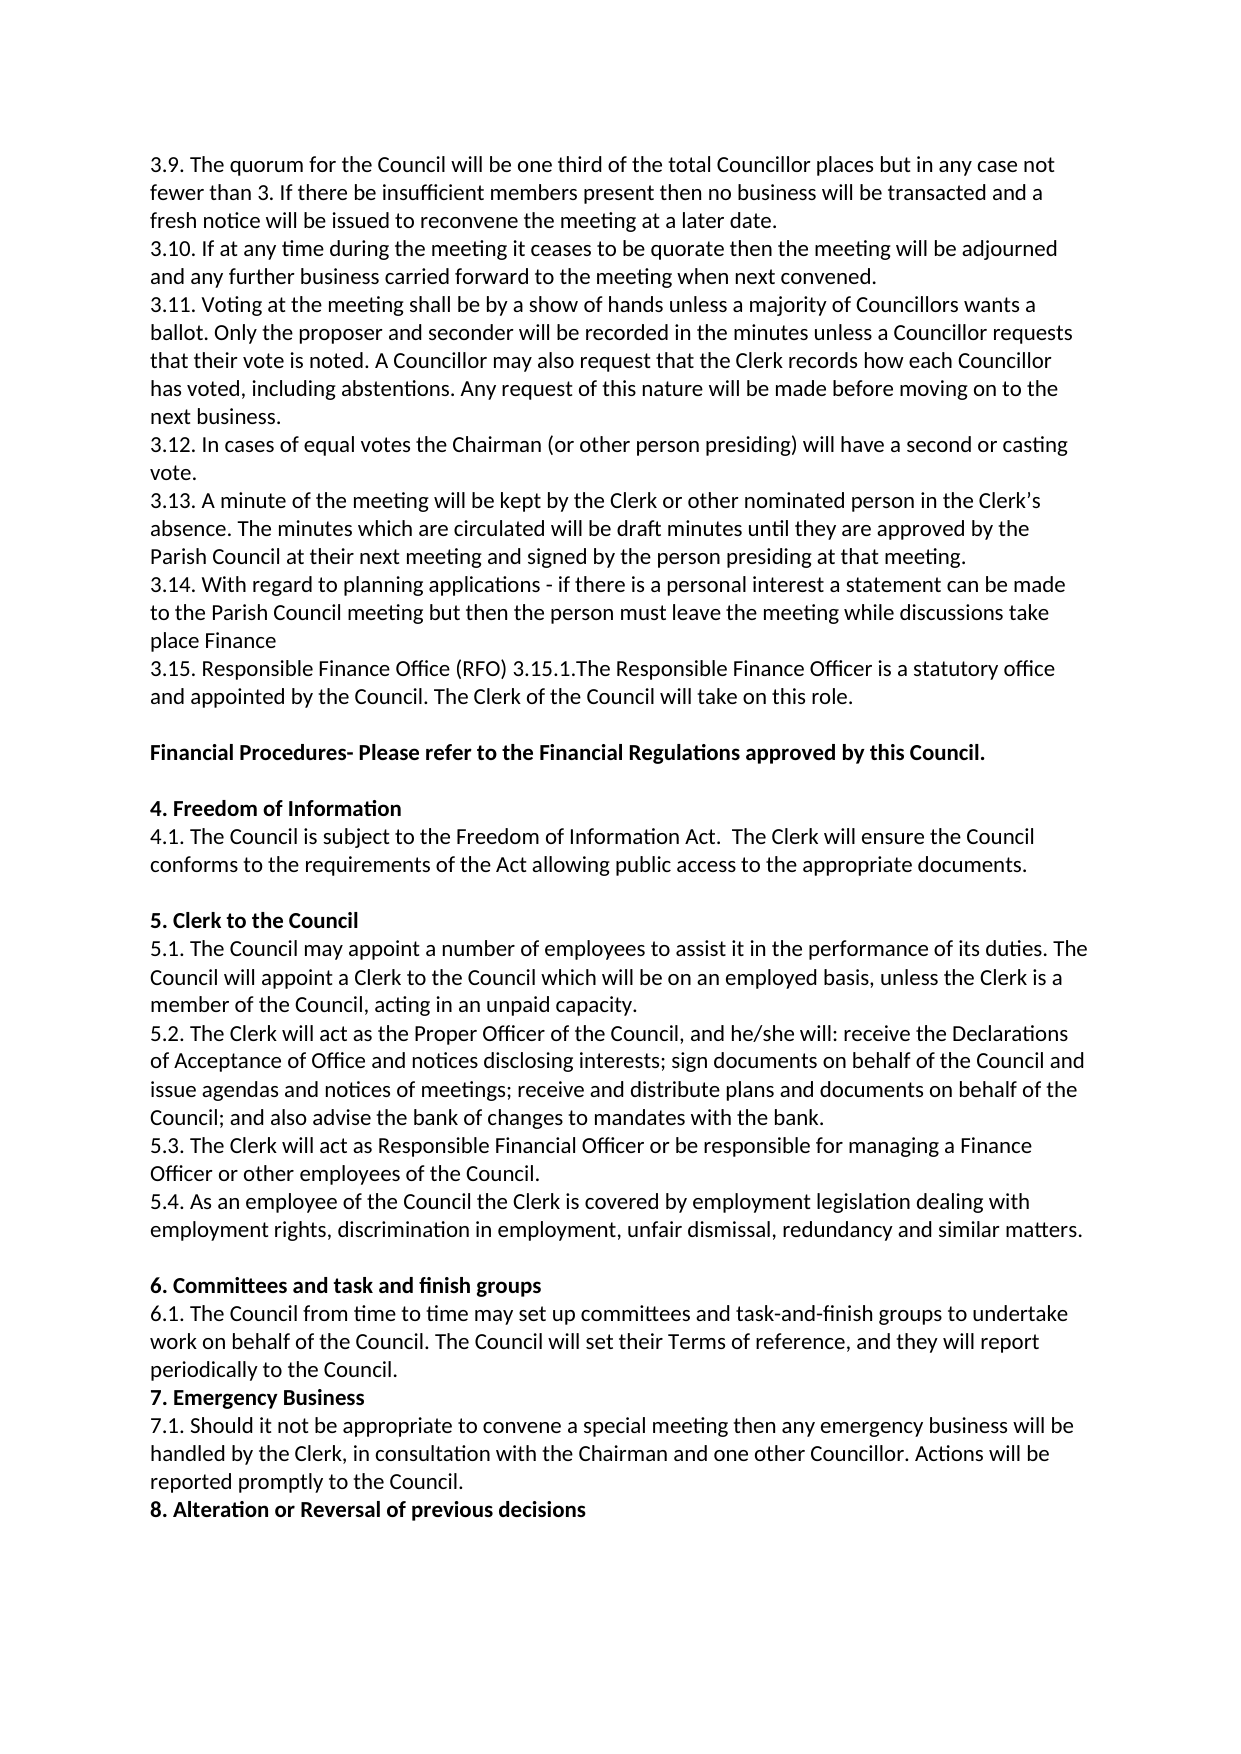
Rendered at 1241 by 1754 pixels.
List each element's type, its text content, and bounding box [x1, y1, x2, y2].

text 6.1. The Council from time to time may set up committees and task-and-finish groups to undertake work on behalf of the Council. The Council will set their Terms of reference, and they will report periodically to the Council. [150, 1299, 1090, 1383]
text 3.11. Voting at the meeting shall be by a show of hands unless a majority of Councillors wants a ballot. Only the proposer and seconder will be recorded in the minutes unless a Councillor requests that their vote is noted. A Councillor may also request that the Clerk records how each Councillor has voted, including abstentions. Any request of this nature will be made before moving on to the next business. [150, 290, 1090, 430]
text 5.4. As an employee of the Council the Clerk is covered by employment legislation dealing with employment rights, discrimination in employment, unfair dismissal, redundancy and similar matters. [150, 1187, 1090, 1243]
text 5.1. The Council may appoint a number of employees to assist it in the performance of its duties. The Council will appoint a Clerk to the Council which will be on an employed basis, unless the Clerk is a member of the Council, acting in an unpaid capacity. [150, 934, 1090, 1019]
text 5. Clerk to the Council [150, 907, 1090, 934]
text Financial Procedures- Please refer to the Financial Regulations approved by this Council. [150, 738, 1090, 766]
text 5.3. The Clerk will act as Responsible Financial Officer or be responsible for managing a Finance Officer or other employees of the Council. [150, 1131, 1090, 1187]
text 5.2. The Clerk will act as the Proper Officer of the Council, and he/she will: receive the Declarations of Acceptance of Office and notices disclosing interests; sign documents on behalf of the Council and issue agendas and notices of meetings; receive and distribute plans and documents on behalf of the Council; and also advise the bank of changes to mandates with the bank. [150, 1019, 1090, 1131]
text 3.14. With regard to planning applications - if there is a personal interest a statement can be made to the Parish Council meeting but then the person must leave the meeting while discussions take place Finance [150, 570, 1090, 654]
text 3.15. Responsible Finance Office (RFO) 3.15.1.The Responsible Finance Officer is a statutory office and appointed by the Council. The Clerk of the Council will take on this role. [150, 654, 1090, 710]
text 6. Committees and task and finish groups [150, 1271, 1090, 1299]
text 7.1. Should it not be appropriate to convene a special meeting then any emergency business will be handled by the Clerk, in consultation with the Chairman and one other Councillor. Actions will be reported promptly to the Council. [150, 1411, 1090, 1495]
text 4.1. The Council is subject to the Freedom of Information Act. The Clerk will ensure the Council conforms to the requirements of the Act allowing public access to the appropriate documents. [150, 822, 1090, 878]
text 8. Alteration or Reversal of previous decisions [150, 1495, 1090, 1523]
text 3.9. The quorum for the Council will be one third of the total Councillor places but in any case not fewer than 3. If there be insufficient members present then no business will be transacted and a fresh notice will be issued to reconvene the meeting at a later date. [150, 150, 1090, 234]
text 3.10. If at any time during the meeting it ceases to be quorate then the meeting will be adjourned and any further business carried forward to the meeting when next convened. [150, 234, 1090, 290]
text 4. Freedom of Information [150, 794, 1090, 822]
text 3.12. In cases of equal votes the Chairman (or other person presiding) will have a second or casting vote. [150, 430, 1090, 486]
text 3.13. A minute of the meeting will be kept by the Clerk or other nominated person in the Clerk’s absence. The minutes which are circulated will be draft minutes until they are approved by the Parish Council at their next meeting and signed by the person presiding at that meeting. [150, 486, 1090, 570]
text 7. Emergency Business [150, 1383, 1090, 1411]
